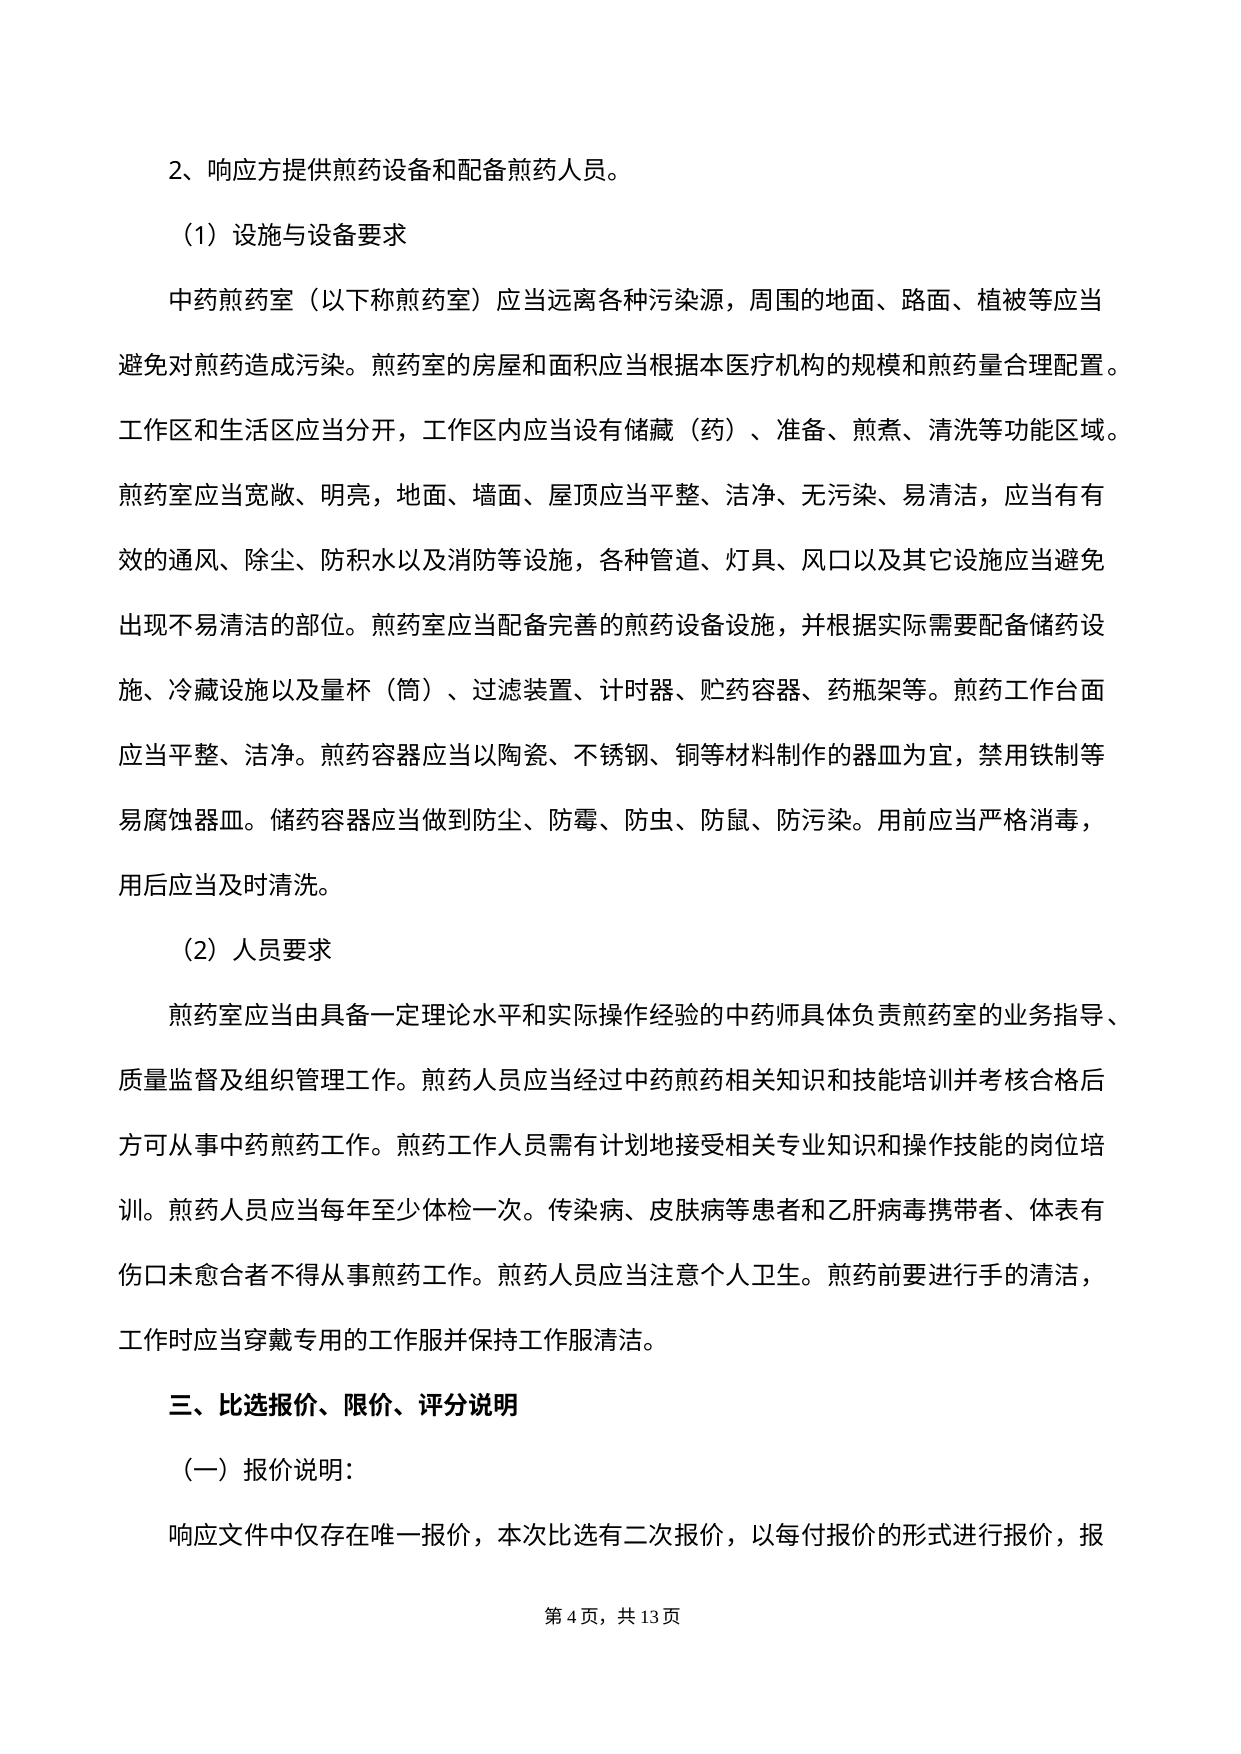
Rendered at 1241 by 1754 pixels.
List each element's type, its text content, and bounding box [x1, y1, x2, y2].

text （1）设施与设备要求 [118, 201, 1107, 266]
text 中药煎药室（以下称煎药室）应当远离各种污染源，周围的地面、路面、植被等应当避免对煎药造成污染。煎药室的房屋和面积应当根据本医疗机构的规模和煎药量合理配置。工作区和生活区应当分开，工作区内应当设有储藏（药）、准备、煎煮、清洗等功能区域。煎药室应当宽敞、明亮，地面、墙面、屋顶应当平整、洁净、无污染、易清洁，应当有有效的通风、除尘、防积水以及消防等设施，各种管道、灯具、风口以及其它设施应当避免出现不易清洁的部位。煎药室应当配备完善的煎药设备设施，并根据实际需要配备储药设施、冷藏设施以及量杯（筒）、过滤装置、计时器、贮药容器、药瓶架等。煎药工作台面应当平整、洁净。煎药容器应当以陶瓷、不锈钢、铜等材料制作的器皿为宜，禁用铁制等易腐蚀器皿。储药容器应当做到防尘、防霉、防虫、防鼠、防污染。用前应当严格消毒，用后应当及时清洗。 [118, 266, 1107, 916]
text 三、比选报价、限价、评分说明 [118, 1371, 1107, 1436]
text （2）人员要求 [118, 916, 1107, 981]
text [118, 1501, 1107, 1566]
text 煎药室应当由具备一定理论水平和实际操作经验的中药师具体负责煎药室的业务指导、质量监督及组织管理工作。煎药人员应当经过中药煎药相关知识和技能培训并考核合格后方可从事中药煎药工作。煎药工作人员需有计划地接受相关专业知识和操作技能的岗位培训。煎药人员应当每年至少体检一次。传染病、皮肤病等患者和乙肝病毒携带者、体表有伤口未愈合者不得从事煎药工作。煎药人员应当注意个人卫生。煎药前要进行手的清洁，工作时应当穿戴专用的工作服并保持工作服清洁。 [118, 981, 1107, 1371]
text （一）报价说明： [118, 1436, 1107, 1501]
text 2、响应方提供煎药设备和配备煎药人员。 [118, 136, 1107, 201]
